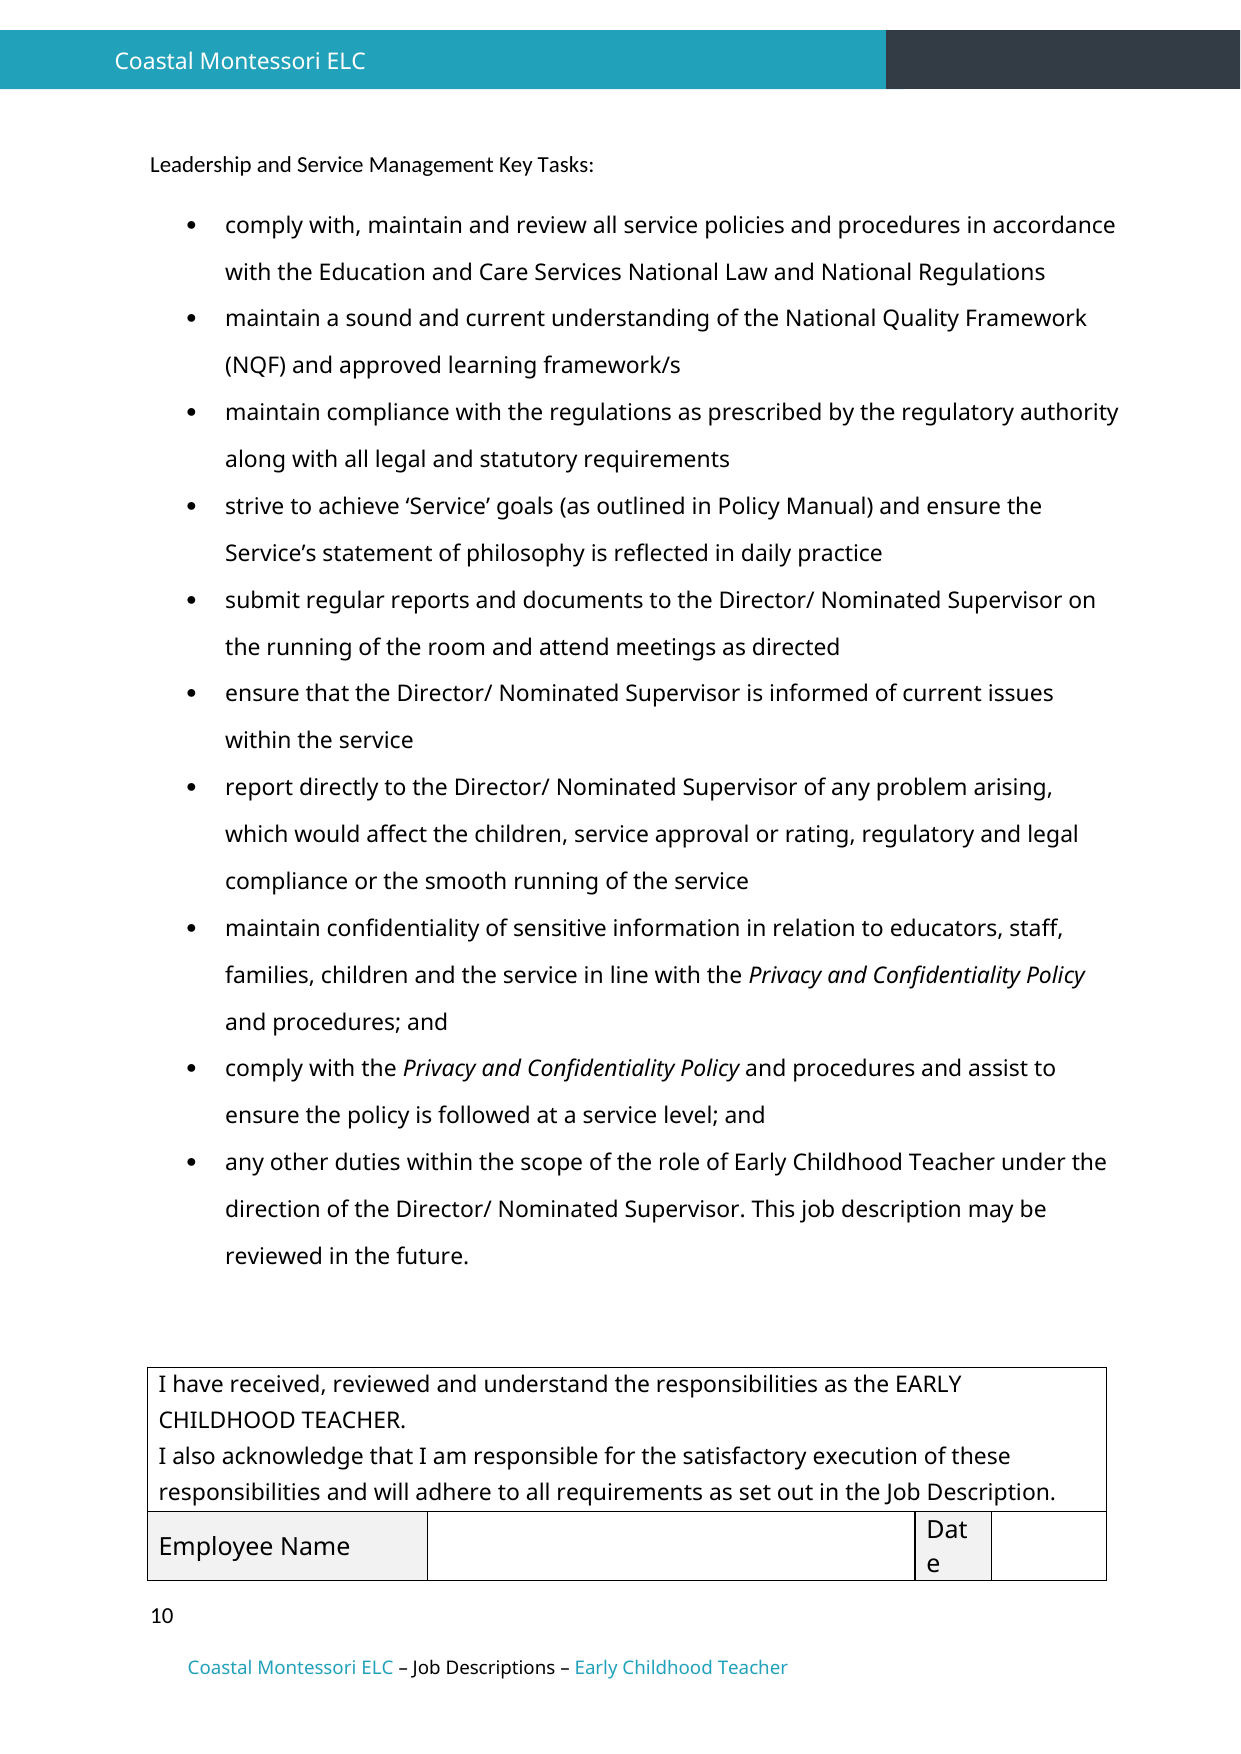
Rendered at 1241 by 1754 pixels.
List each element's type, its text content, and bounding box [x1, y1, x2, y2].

list comply with, maintain and review all service policies and procedures in accordance with the Education and Care Services National Law and National Regulations [187, 209, 1122, 287]
list ensure that the Director/ Nominated Supervisor is informed of current issues within the service [187, 677, 1122, 756]
list any other duties within the scope of the role of Early Childhood Teacher under the direction of the Director/ Nominated Supervisor. This job description may be reviewed in the future. [187, 1146, 1122, 1271]
list submit regular reports and documents to the Director/ Nominated Supervisor on the running of the room and attend meetings as directed [187, 584, 1122, 662]
table_cell Date [916, 1512, 991, 1580]
list maintain compliance with the regulations as prescribed by the regulatory authority along with all legal and statutory requirements [187, 396, 1122, 474]
table_cell Employee Name [148, 1512, 427, 1580]
list maintain confidentiality of sensitive information in relation to educators, staff, families, children and the service in line with the Privacy and Confidentiality Policy and procedures; and [187, 912, 1122, 1037]
list comply with the Privacy and Confidentiality Policy and procedures and assist to ensure the policy is followed at a service level; and [187, 1052, 1122, 1131]
text Leadership and Service Management Key Tasks: [150, 150, 1122, 178]
list report directly to the Director/ Nominated Supervisor of any problem arising, which would affect the children, service approval or rating, regulatory and legal compliance or the smooth running of the service [187, 771, 1122, 896]
table_cell [992, 1512, 1106, 1580]
table_cell [428, 1512, 914, 1580]
list strive to achieve ‘Service’ goals (as outlined in Policy Manual) and ensure the Service’s statement of philosophy is reflected in daily practice [187, 490, 1122, 568]
table_header I have received, reviewed and understand the responsibilities as the EARLY CHILDHOOD TEACHER. I also acknowledge that I am responsible for the satisfactory execution of these responsibilities and will adhere to all requirements as set out in the Job Description. [148, 1368, 1106, 1511]
list maintain a sound and current understanding of the National Quality Framework (NQF) and approved learning framework/s [187, 302, 1122, 381]
